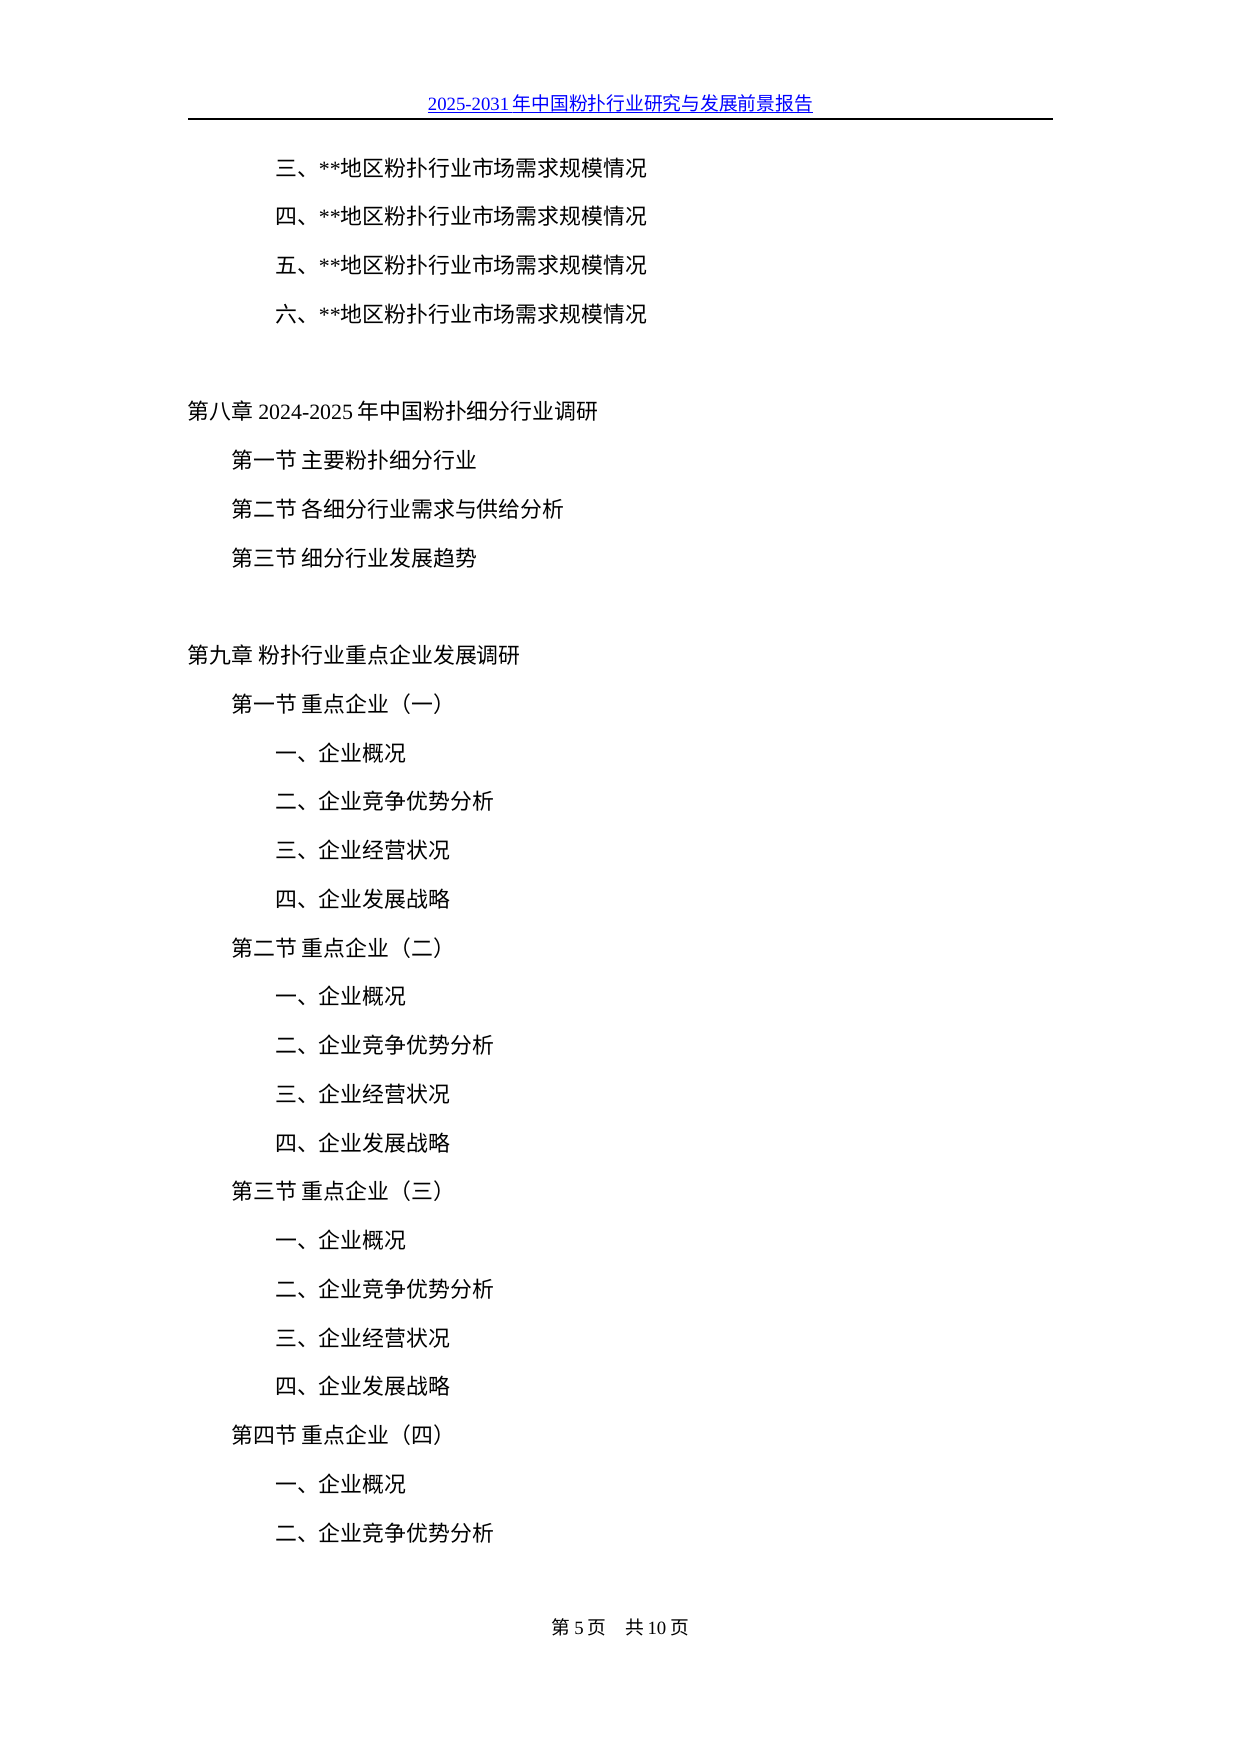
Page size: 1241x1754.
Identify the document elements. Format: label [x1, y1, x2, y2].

text [187, 150, 1053, 1548]
